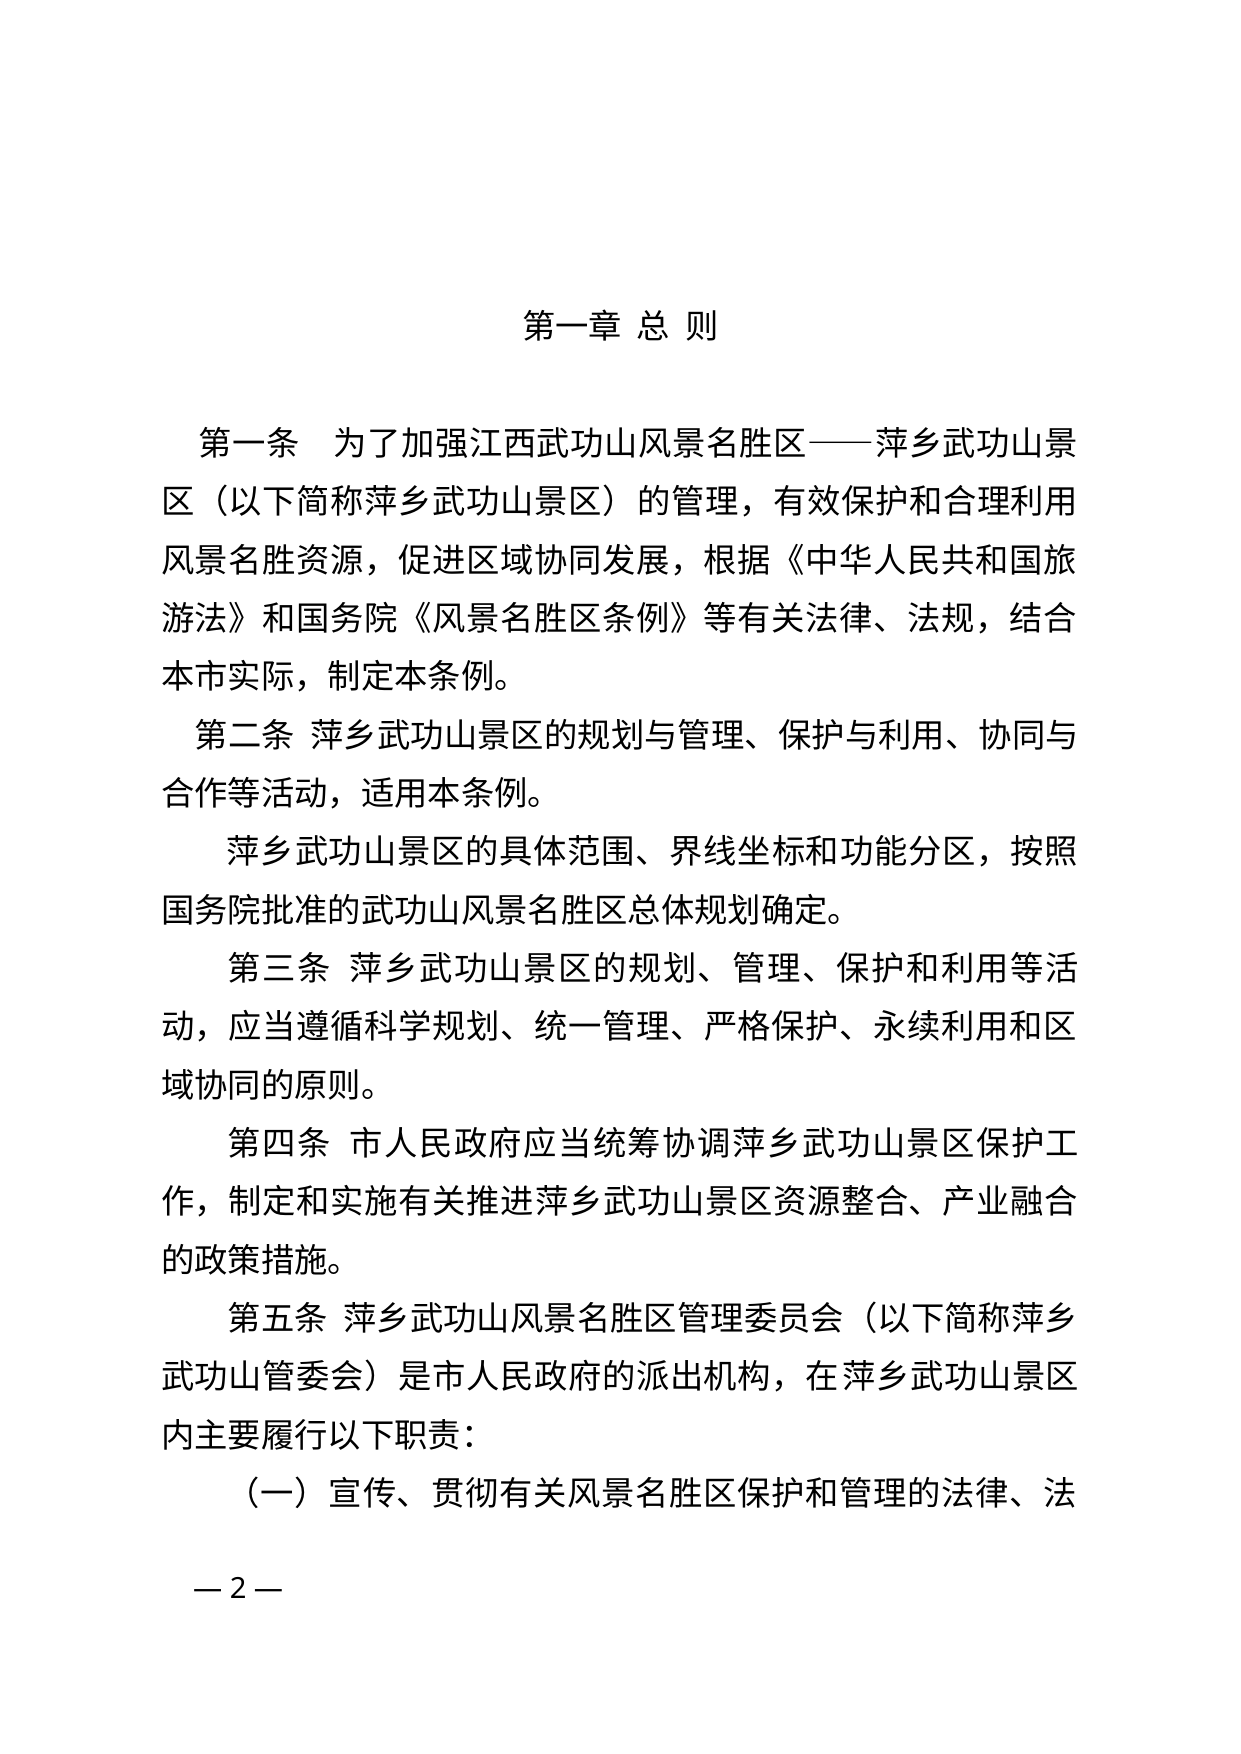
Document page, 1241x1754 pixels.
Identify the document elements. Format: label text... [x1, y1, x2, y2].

text 第二条 萍乡武功山景区的规划与管理、保护与利用、协同与合作等活动，适用本条例。 [161, 701, 1079, 817]
text 第五条 萍乡武功山风景名胜区管理委员会（以下简称萍乡武功山管委会）是市人民政府的派出机构，在萍乡武功山景区内主要履行以下职责： [161, 1284, 1079, 1459]
text 第三条 萍乡武功山景区的规划、管理、保护和利用等活动，应当遵循科学规划、统一管理、严格保护、永续利用和区域协同的原则。 [161, 934, 1079, 1109]
text 萍乡武功山景区的具体范围、界线坐标和功能分区，按照国务院批准的武功山风景名胜区总体规划确定。 [161, 817, 1079, 934]
text 第一条 为了加强江西武功山风景名胜区——萍乡武功山景区（以下简称萍乡武功山景区）的管理，有效保护和合理利用风景名胜资源，促进区域协同发展，根据《中华人民共和国旅游法》和国务院《风景名胜区条例》等有关法律、法规，结合本市实际，制定本条例。 [161, 409, 1079, 701]
text 第四条 市人民政府应当统筹协调萍乡武功山景区保护工作，制定和实施有关推进萍乡武功山景区资源整合、产业融合的政策措施。 [161, 1109, 1079, 1284]
text 第一章 总 则 [161, 292, 1079, 351]
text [161, 1459, 1079, 1517]
